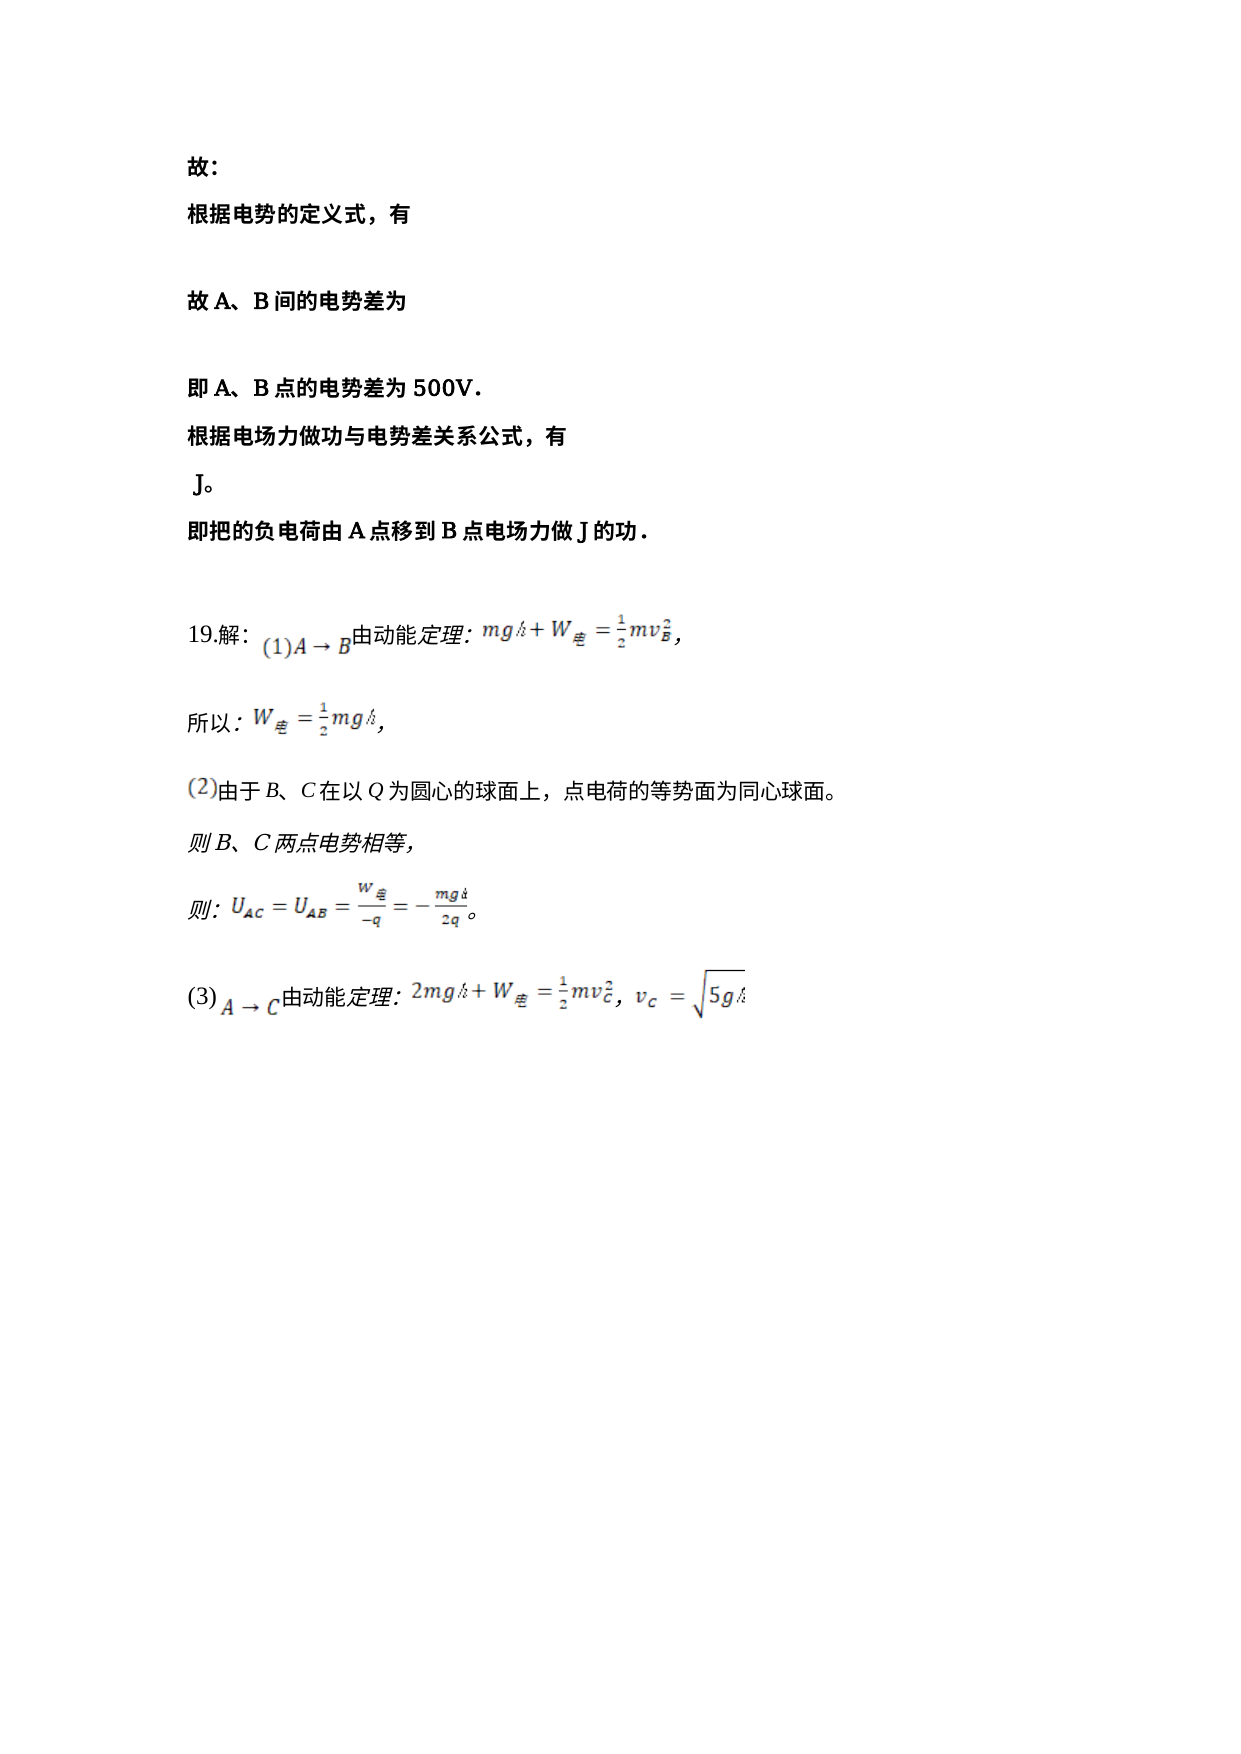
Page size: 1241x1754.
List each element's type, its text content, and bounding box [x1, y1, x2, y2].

picture [412, 959, 614, 1025]
picture [216, 992, 281, 1025]
picture [253, 685, 375, 752]
picture [231, 873, 468, 939]
picture [262, 630, 352, 664]
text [187, 150, 1053, 585]
picture [635, 959, 745, 1025]
text 19.解：由动能定理：， 所以：， 由于B、C在以Q为圆心的球面上，点电荷的等势面为同心球面。 则B、C两点电势相等， 则：。 (3)由动能定理：， [187, 598, 1053, 1032]
picture [187, 770, 218, 804]
picture [482, 597, 672, 664]
